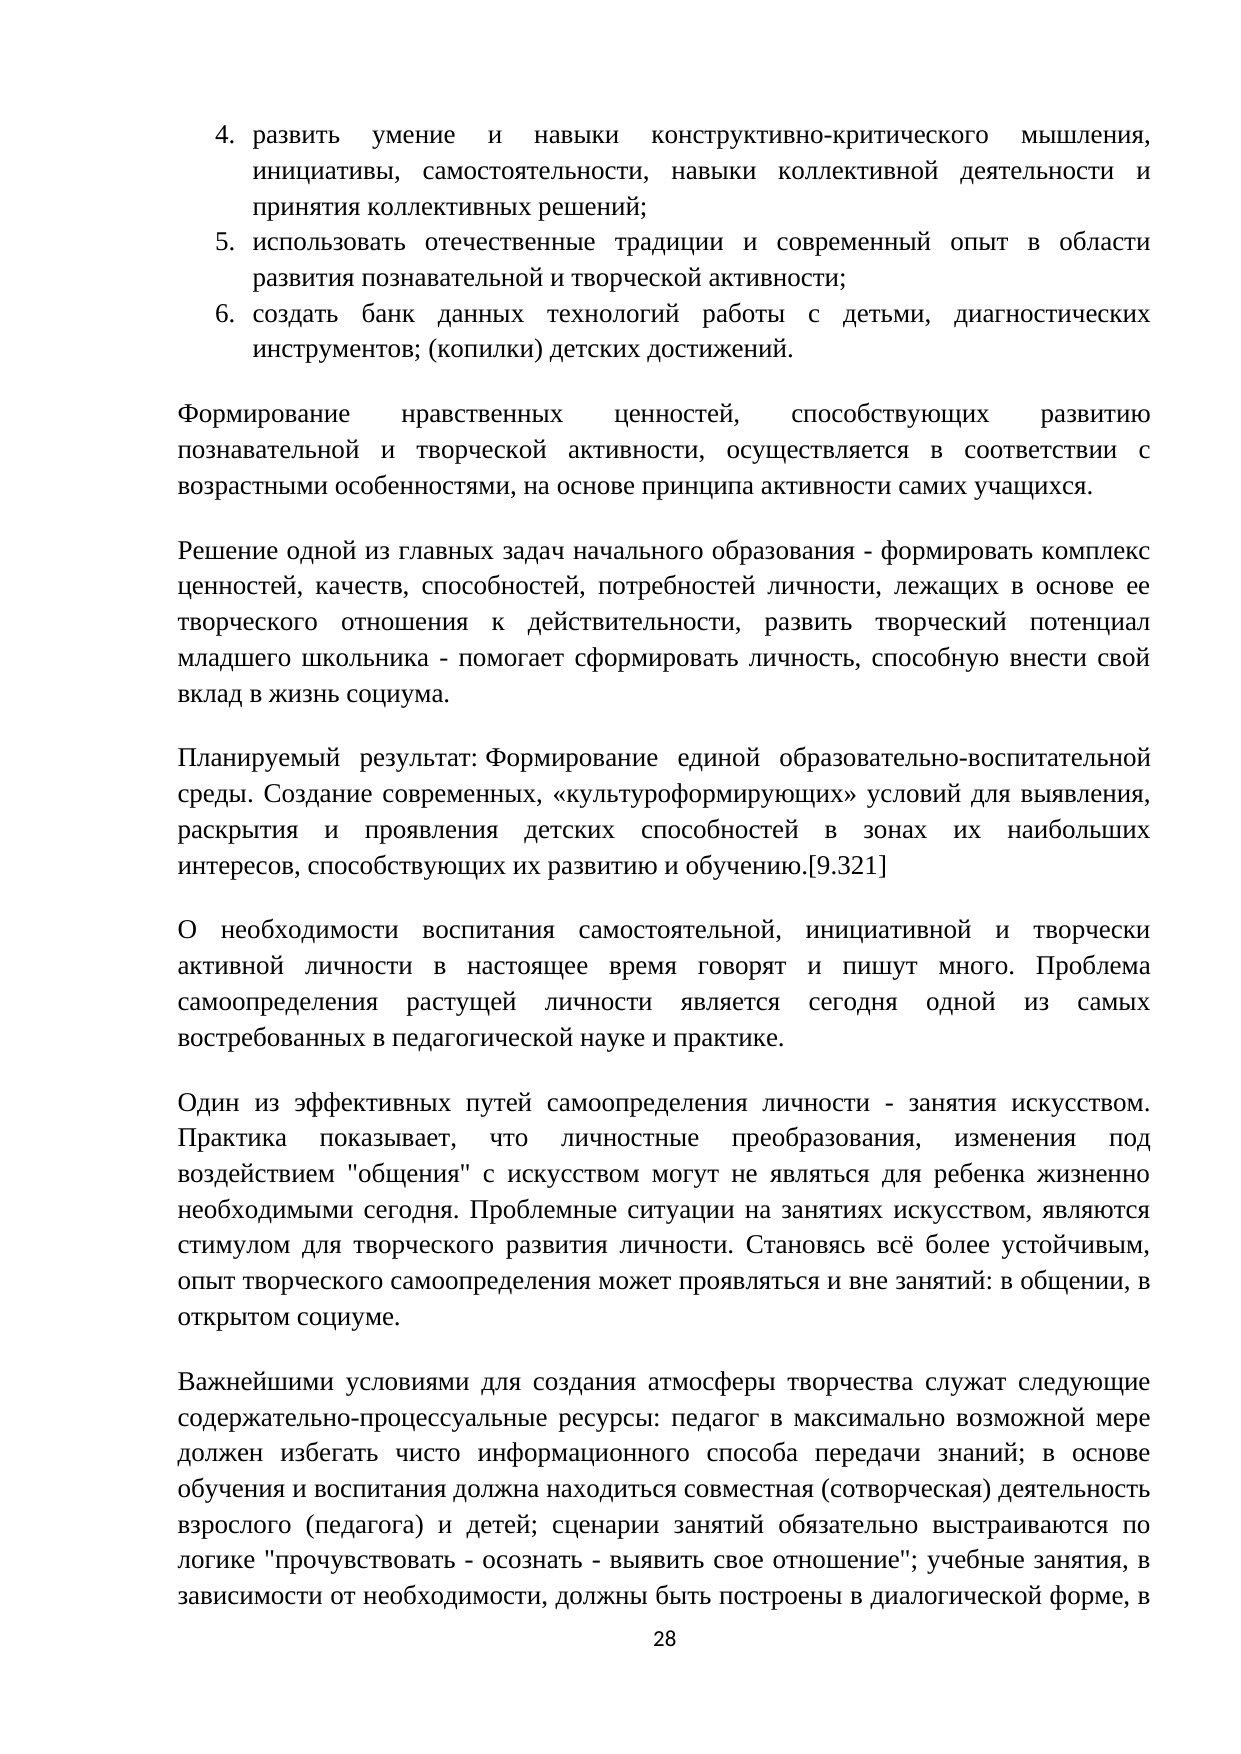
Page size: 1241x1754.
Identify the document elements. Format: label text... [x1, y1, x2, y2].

list создать банк данных технологий работы с детьми, диагностических инструментов; (копилки) детских достижений. [215, 297, 1152, 364]
list использовать отечественные традиции и современный опыт в области развития познавательной и творческой активности; [215, 225, 1152, 292]
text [177, 1365, 1152, 1611]
text Один из эффективных путей самоопределения личности - занятия искусством. Практика показывает, что личностные преобразования, изменения под воздействием "общения" с искусством могут не являться для ребенка жизненно необходимыми сегодня. Проблемные ситуации на занятиях искусством, являются стимулом для творческого развития личности. Становясь всё более устойчивым, опыт творческого самоопределения может проявляться и вне занятий: в общении, в открытом социуме. [177, 1086, 1152, 1331]
text Планируемый результат: Формирование единой образовательно-воспитательной среды. Создание современных, «культуроформирующих» условий для выявления, раскрытия и проявления детских способностей в зонах их наибольших интересов, способствующих их развитию и обучению.[9.321] [177, 742, 1152, 880]
text Решение одной из главных задач начального образования - формировать комплекс ценностей, качеств, способностей, потребностей личности, лежащих в основе ее творческого отношения к действительности, развить творческий потенциал младшего школьника - помогает сформировать личность, способную внести свой вклад в жизнь социума. [177, 534, 1152, 708]
text Формирование нравственных ценностей, способствующих развитию познавательной и творческой активности, осуществляется в соответствии с возрастными особенностями, на основе принципа активности самих учащихся. [177, 397, 1152, 500]
list развить умение и навыки конструктивно-критического мышления, инициативы, самостоятельности, навыки коллективной деятельности и принятия коллективных решений; [215, 118, 1152, 221]
text О необходимости воспитания самостоятельной, инициативной и творчески активной личности в настоящее время говорят и пишут много. Проблема самоопределения растущей личности является сегодня одной из самых востребованных в педагогической науке и практике. [177, 914, 1152, 1052]
